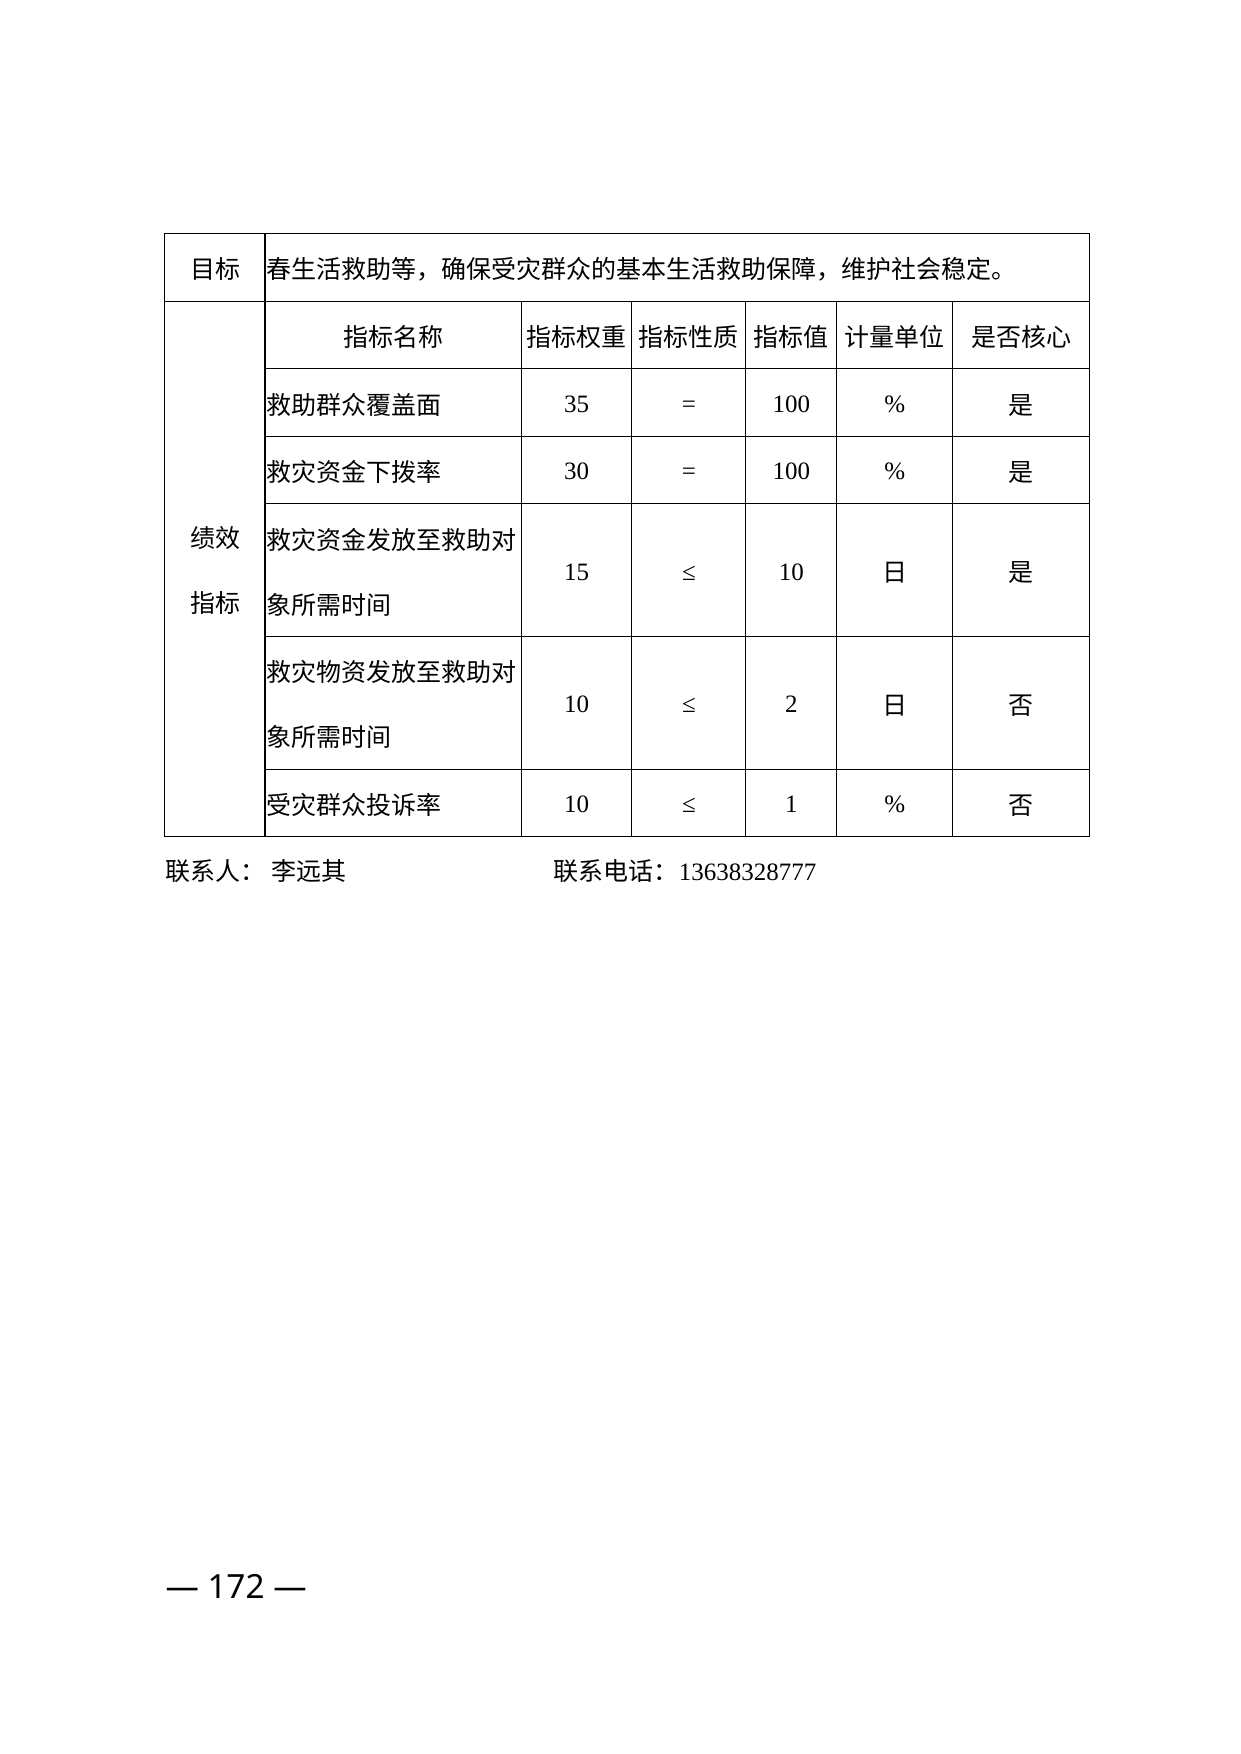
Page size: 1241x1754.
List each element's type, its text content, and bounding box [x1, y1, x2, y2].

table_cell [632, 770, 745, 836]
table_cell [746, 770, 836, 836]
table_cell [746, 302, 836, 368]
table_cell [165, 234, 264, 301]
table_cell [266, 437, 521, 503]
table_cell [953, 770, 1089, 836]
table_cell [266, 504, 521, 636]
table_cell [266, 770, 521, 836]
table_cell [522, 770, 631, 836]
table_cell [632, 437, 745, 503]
text 联系人： 李远其 联系电话：13638328777 [165, 837, 1087, 902]
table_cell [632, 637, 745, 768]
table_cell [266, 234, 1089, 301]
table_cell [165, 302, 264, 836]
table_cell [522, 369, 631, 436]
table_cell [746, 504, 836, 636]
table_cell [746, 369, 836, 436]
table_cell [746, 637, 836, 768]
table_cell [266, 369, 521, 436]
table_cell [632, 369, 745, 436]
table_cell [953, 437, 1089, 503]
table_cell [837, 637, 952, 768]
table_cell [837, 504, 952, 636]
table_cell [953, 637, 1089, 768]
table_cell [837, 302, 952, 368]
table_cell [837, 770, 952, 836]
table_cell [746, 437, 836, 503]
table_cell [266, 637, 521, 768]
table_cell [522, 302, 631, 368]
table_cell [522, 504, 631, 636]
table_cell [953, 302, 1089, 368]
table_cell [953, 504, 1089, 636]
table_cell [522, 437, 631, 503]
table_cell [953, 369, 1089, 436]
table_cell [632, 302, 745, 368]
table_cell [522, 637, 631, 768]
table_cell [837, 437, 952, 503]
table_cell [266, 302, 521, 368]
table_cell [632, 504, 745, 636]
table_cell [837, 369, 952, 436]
